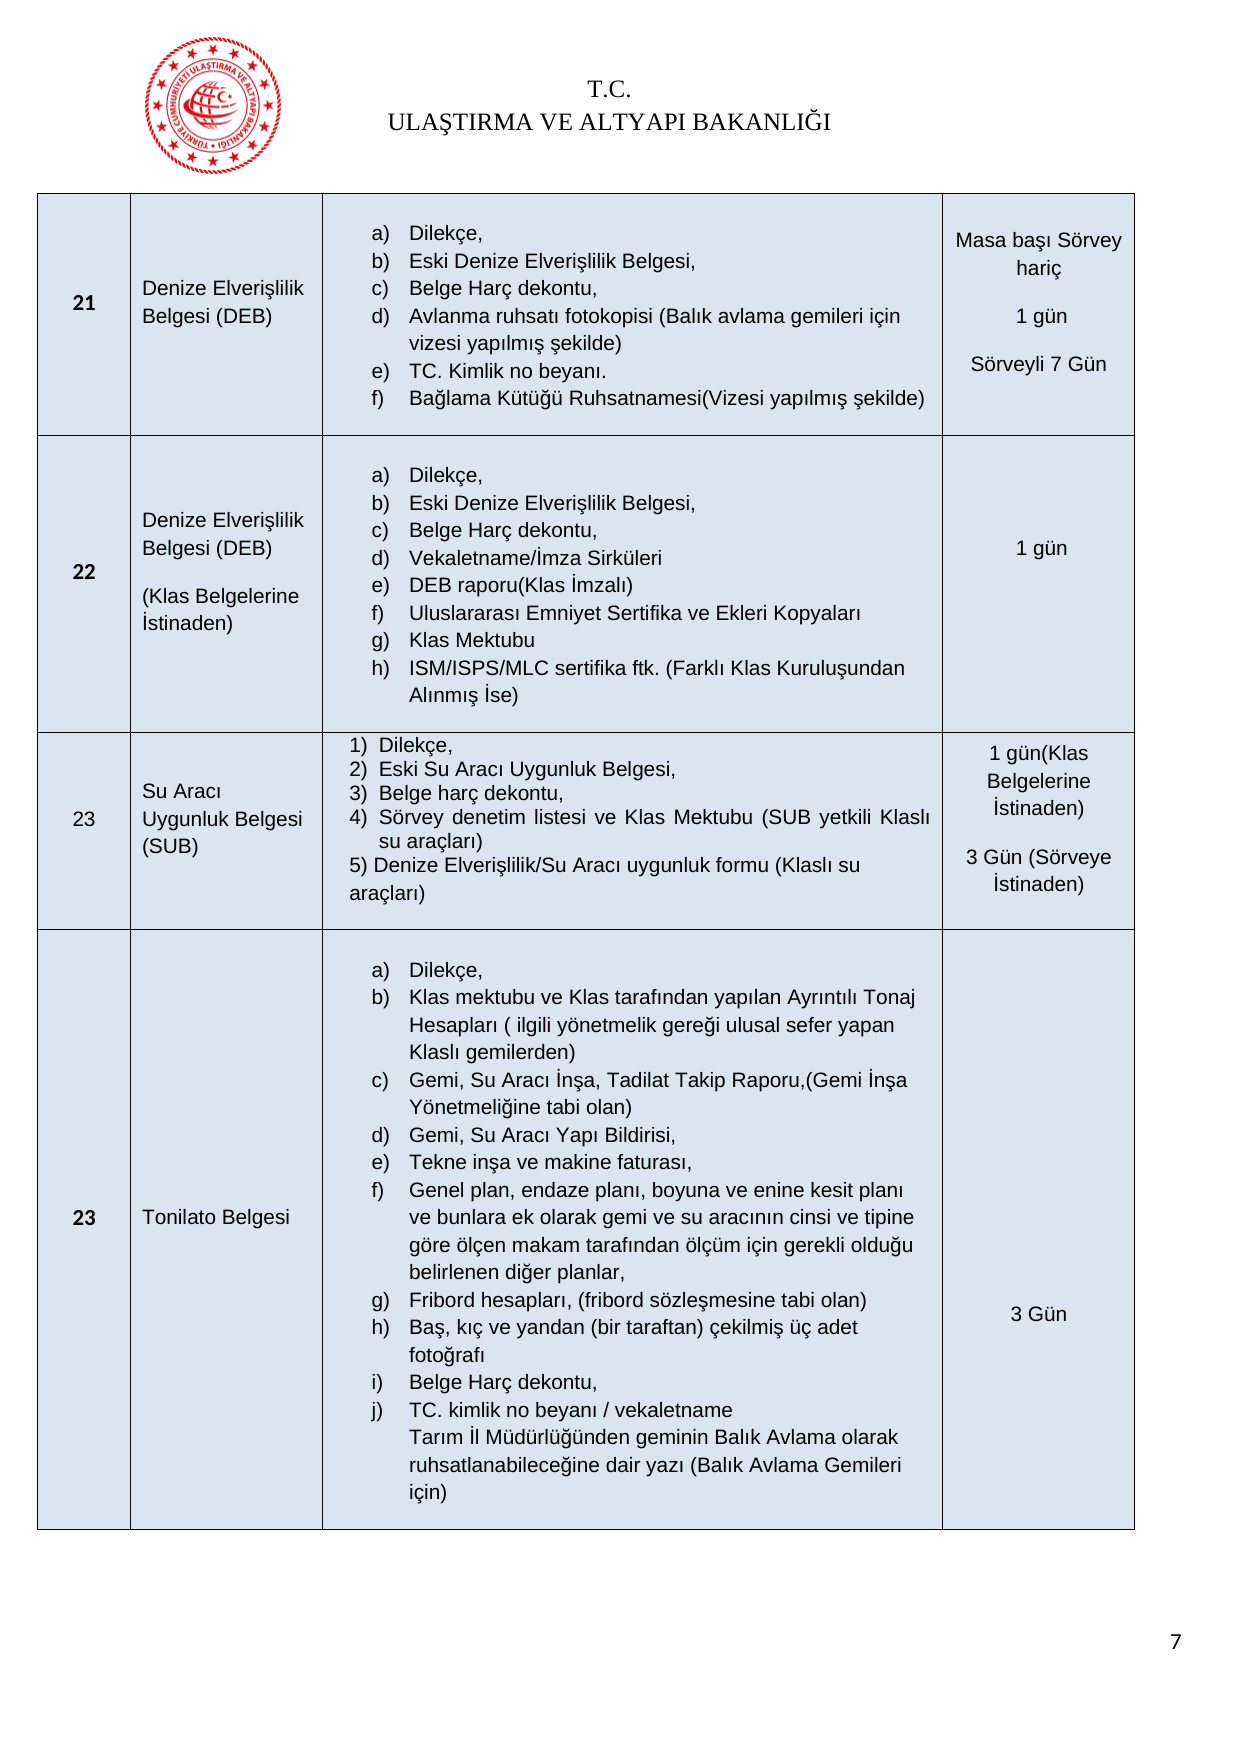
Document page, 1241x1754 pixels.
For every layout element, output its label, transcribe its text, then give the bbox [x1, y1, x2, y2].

picture [145, 37, 281, 174]
table_cell 1 gün(Klas Belgelerine İstinaden) 3 Gün (Sörveye İstinaden) [943, 733, 1134, 929]
table_cell Denize Elverişlilik Belgesi (DEB) (Klas Belgelerine İstinaden) [131, 436, 322, 732]
table_cell Tonilato Belgesi [131, 930, 322, 1529]
table_cell Denize Elverişlilik Belgesi (DEB) [131, 194, 322, 435]
table_cell 22 [38, 436, 130, 732]
table_cell 23 [38, 733, 130, 929]
table_cell Su Aracı Uygunluk Belgesi (SUB) [131, 733, 322, 929]
table_cell 3 Gün [943, 930, 1134, 1529]
table_cell Dilekçe, Eski Denize Elverişlilik Belgesi, Belge Harç dekontu, Avlanma ruhsatı fotokopisi (Balık avlama gemileri için vizesi yapılmış şekilde) TC. Kimlik no beyanı. Bağlama Kütüğü Ruhsatnamesi(Vizesi yapılmış şekilde) [323, 194, 942, 435]
table_cell Dilekçe, Eski Su Aracı Uygunluk Belgesi, Belge harç dekontu, Sörvey denetim listesi ve Klas Mektubu (SUB yetkili Klaslı su araçları) 5) Denize Elverişlilik/Su Aracı uygunluk formu (Klaslı su araçları) [323, 733, 942, 929]
table_cell Masa başı Sörvey hariç 1 gün Sörveyli 7 Gün [943, 194, 1134, 435]
table_cell 21 [38, 194, 130, 435]
table_cell Dilekçe, Klas mektubu ve Klas tarafından yapılan Ayrıntılı Tonaj Hesapları ( ilgili yönetmelik gereği ulusal sefer yapan Klaslı gemilerden) Gemi, Su Aracı İnşa, Tadilat Takip Raporu,(Gemi İnşa Yönetmeliğine tabi olan) Gemi, Su Aracı Yapı Bildirisi, Tekne inşa ve makine faturası, Genel plan, endaze planı, boyuna ve enine kesit planı ve bunlara ek olarak gemi ve su aracının cinsi ve tipine göre ölçen makam tarafından ölçüm için gerekli olduğu belirlenen diğer planlar, Fribord hesapları, (fribord sözleşmesine tabi olan) Baş, kıç ve yandan (bir taraftan) çekilmiş üç adet fotoğrafı Belge Harç dekontu, TC. kimlik no beyanı / vekaletname Tarım İl Müdürlüğünden geminin Balık Avlama olarak ruhsatlanabileceğine dair yazı (Balık Avlama Gemileri için) [323, 930, 942, 1529]
table_cell 1 gün [943, 436, 1134, 732]
table_cell 23 [38, 930, 130, 1529]
table_cell Dilekçe, Eski Denize Elverişlilik Belgesi, Belge Harç dekontu, Vekaletname/İmza Sirküleri DEB raporu(Klas İmzalı) Uluslararası Emniyet Sertifika ve Ekleri Kopyaları Klas Mektubu ISM/ISPS/MLC sertifika ftk. (Farklı Klas Kuruluşundan Alınmış İse) [323, 436, 942, 732]
